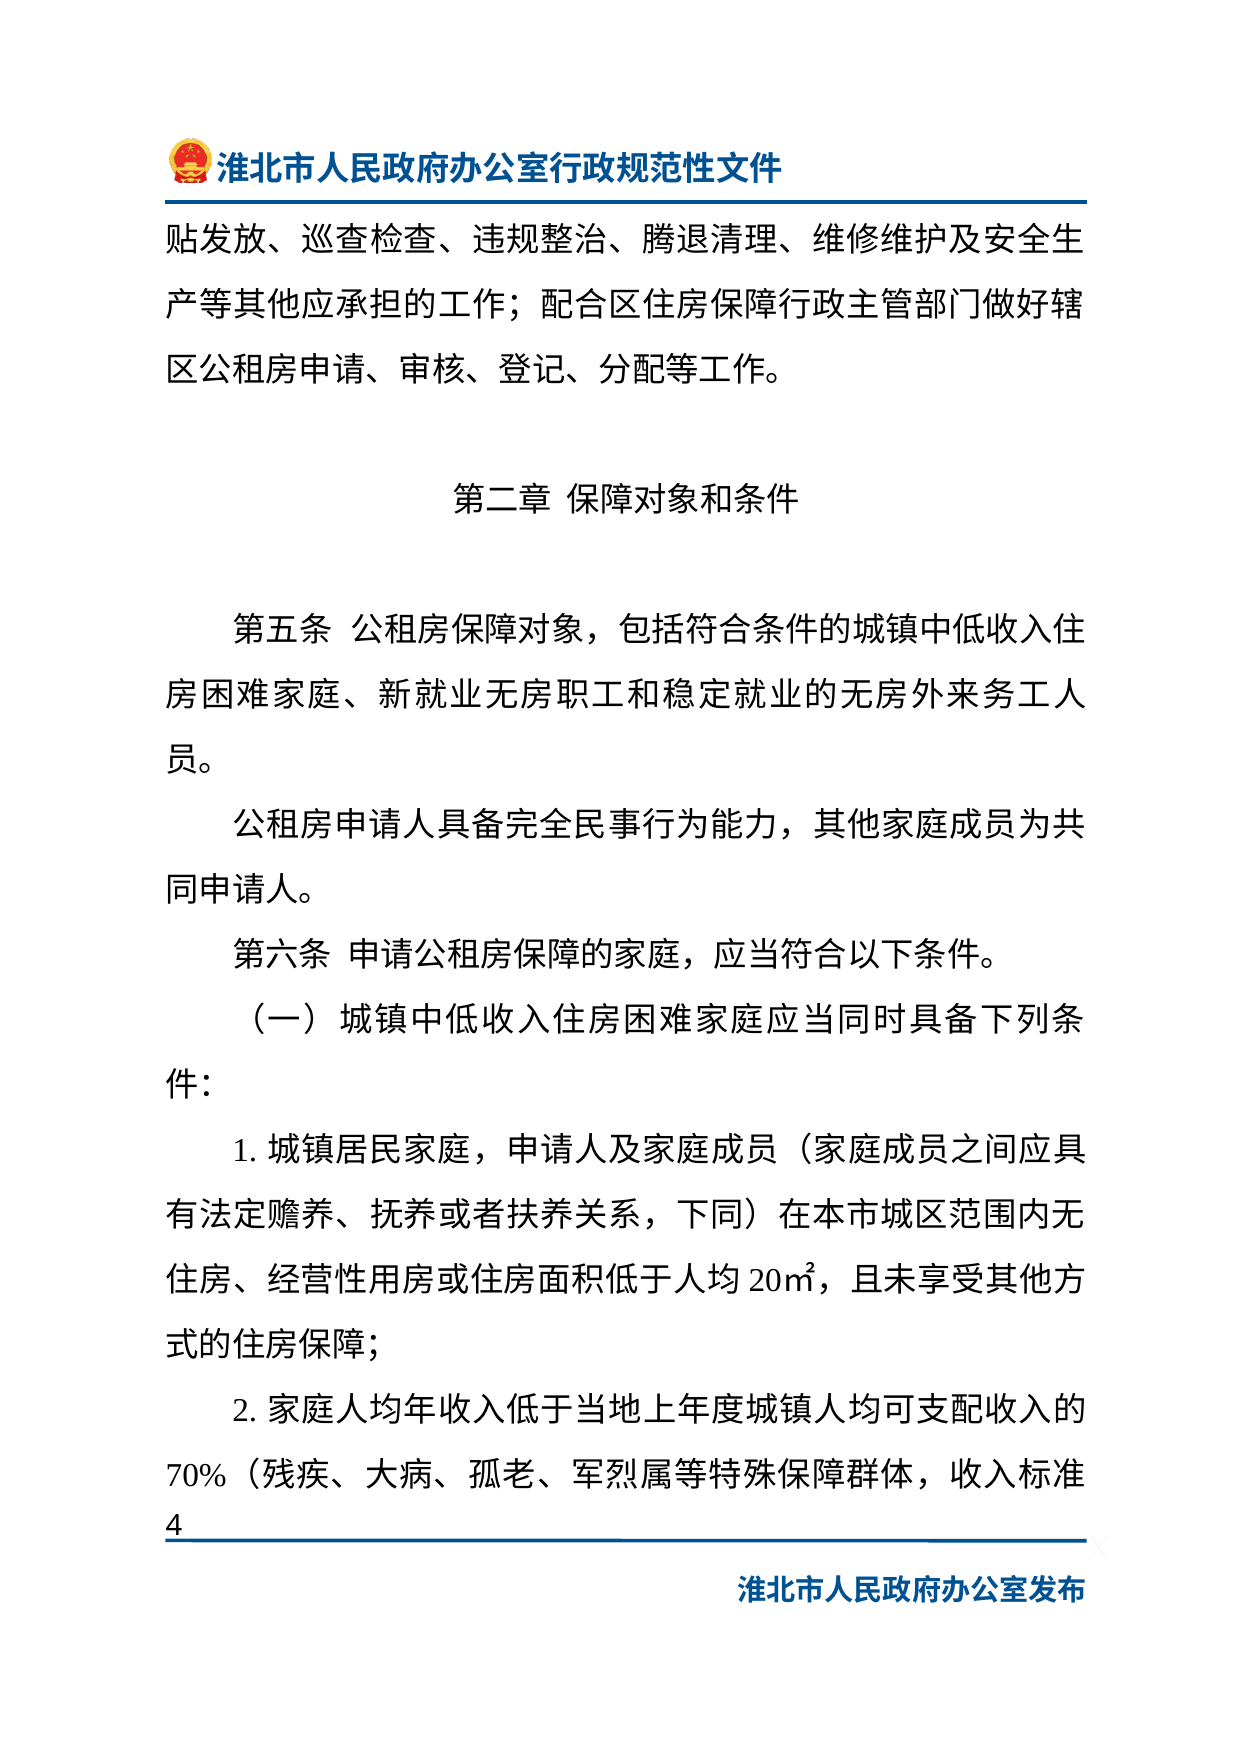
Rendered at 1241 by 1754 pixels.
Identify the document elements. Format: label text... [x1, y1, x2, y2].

text 2. 家庭人均年收入低于当地上年度城镇人均可支配收入的70%（残疾、大病、孤老、军烈属等特殊保障群体，收入标准放宽至90%）； [165, 1374, 1087, 1504]
text 运营单位负责日常运营管理、租金核算及收缴、补助或补贴发放、巡查检查、违规整治、腾退清理、维修维护及安全生产等其他应承担的工作；配合区住房保障行政主管部门做好辖区公租房申请、审核、登记、分配等工作。 [165, 204, 1087, 399]
text 1. 城镇居民家庭，申请人及家庭成员（家庭成员之间应具有法定赡养、抚养或者扶养关系，下同）在本市城区范围内无住房、经营性用房或住房面积低于人均20㎡，且未享受其他方式的住房保障； [165, 1114, 1087, 1374]
text 公租房申请人具备完全民事行为能力，其他家庭成员为共同申请人。 [165, 789, 1087, 919]
text （一）城镇中低收入住房困难家庭应当同时具备下列条件： [165, 984, 1087, 1114]
text 第五条 公租房保障对象，包括符合条件的城镇中低收入住房困难家庭、新就业无房职工和稳定就业的无房外来务工人员。 [165, 594, 1087, 789]
text 第六条 申请公租房保障的家庭，应当符合以下条件。 [165, 919, 1087, 984]
text 第二章 保障对象和条件 [165, 464, 1087, 529]
picture [165, 136, 216, 187]
